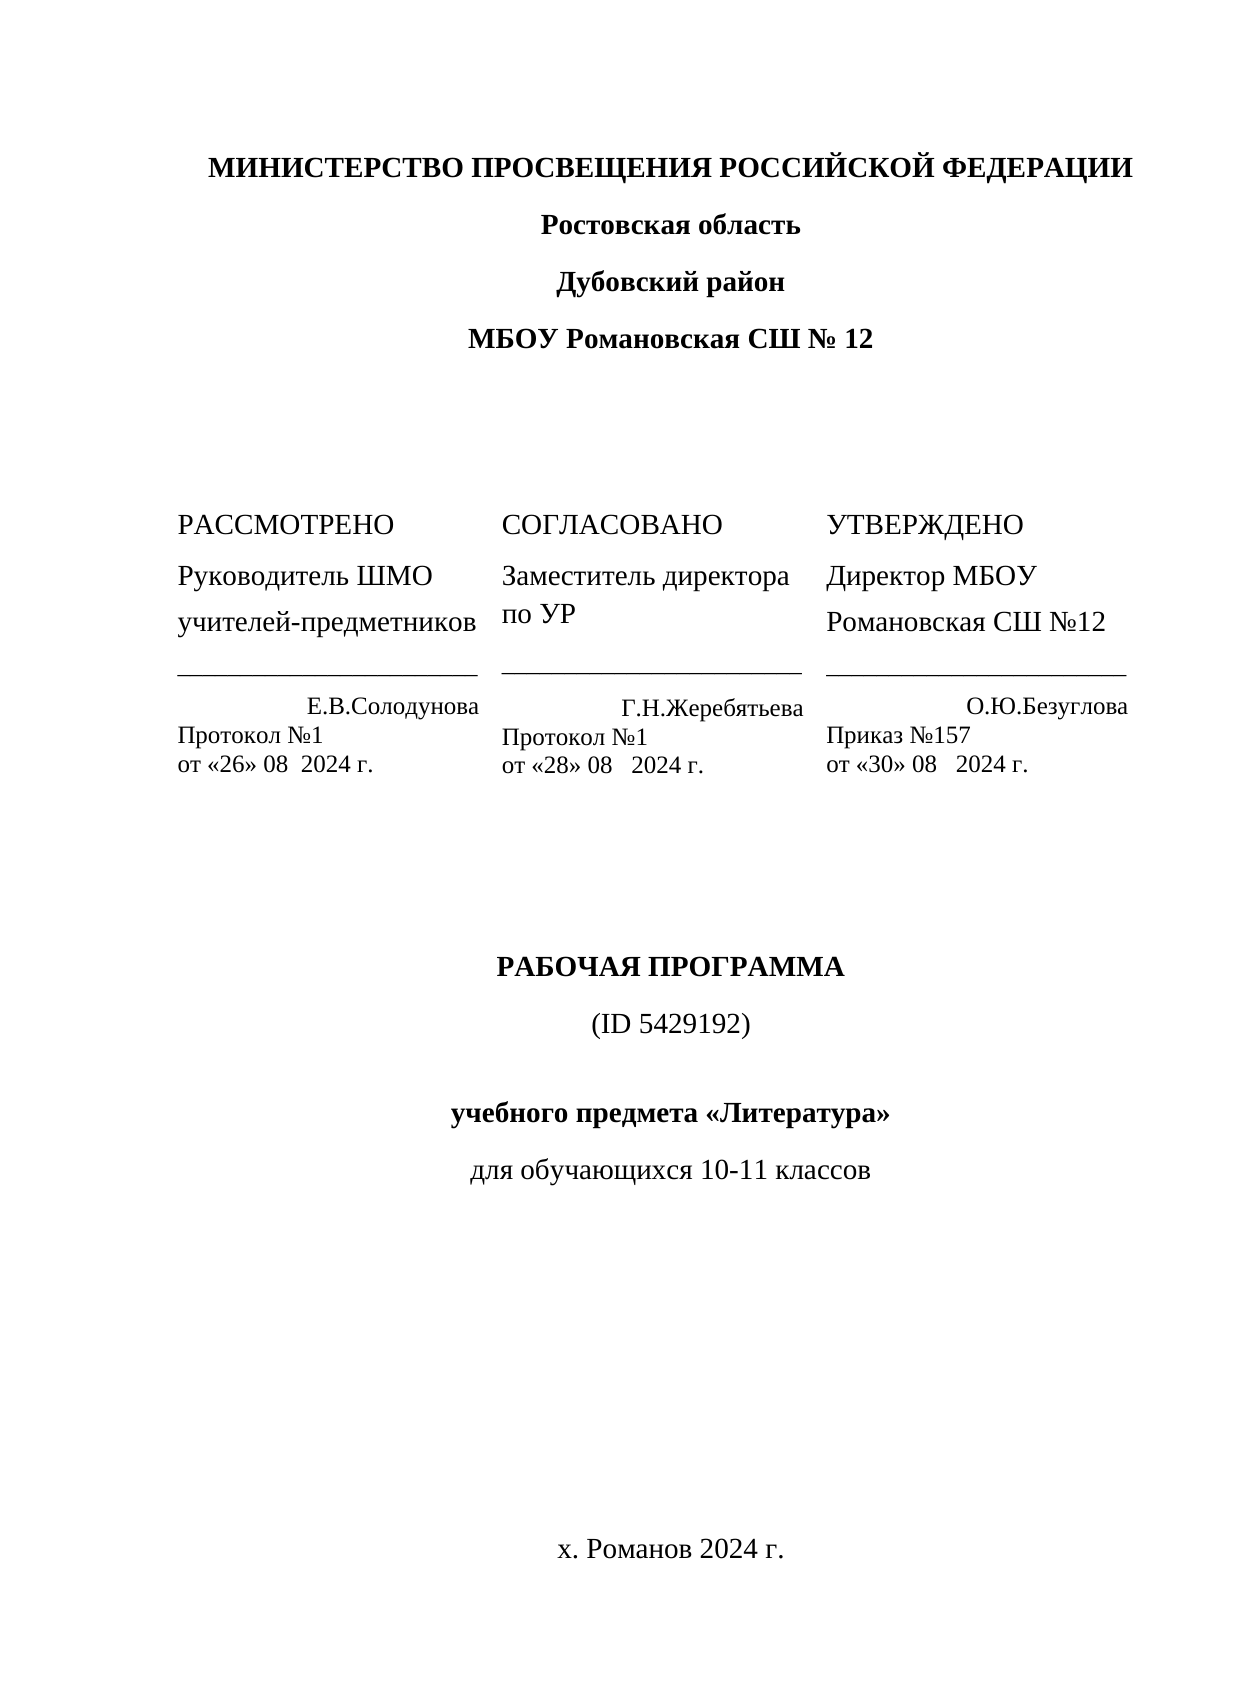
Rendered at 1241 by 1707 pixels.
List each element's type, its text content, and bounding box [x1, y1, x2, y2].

text для обучающихся 10-11 классов [190, 1152, 1152, 1186]
text Дубовский район [190, 264, 1152, 298]
text учебного предмета «Литература» [190, 1096, 1152, 1129]
table_header РАССМОТРЕНО Руководитель ШМО учителей-предметников ________________________ Е.В.Солодунова Протокол №1 от «26» 08 2024 г. [166, 507, 490, 821]
text МБОУ Романовская СШ № 12 [190, 321, 1152, 355]
text РАБОЧАЯ ПРОГРАММА [190, 949, 1152, 983]
text (ID 5429192) [190, 1006, 1152, 1040]
text МИНИСТЕРСТВО ПРОСВЕЩЕНИЯ РОССИЙСКОЙ ФЕДЕРАЦИИ [190, 150, 1152, 184]
table_header СОГЛАСОВАНО Заместитель директора по УР ________________________ Г.Н.Жеребятьева Протокол №1 от «28» 08 2024 г. [490, 507, 815, 821]
text Ростовская область [190, 207, 1152, 241]
table_header УТВЕРЖДЕНО Директор МБОУ Романовская СШ №12 ________________________ О.Ю.Безуглова Приказ №157 от «30» 08 2024 г. [815, 507, 1139, 821]
text х. Романов 2024 г. [190, 1531, 1152, 1565]
